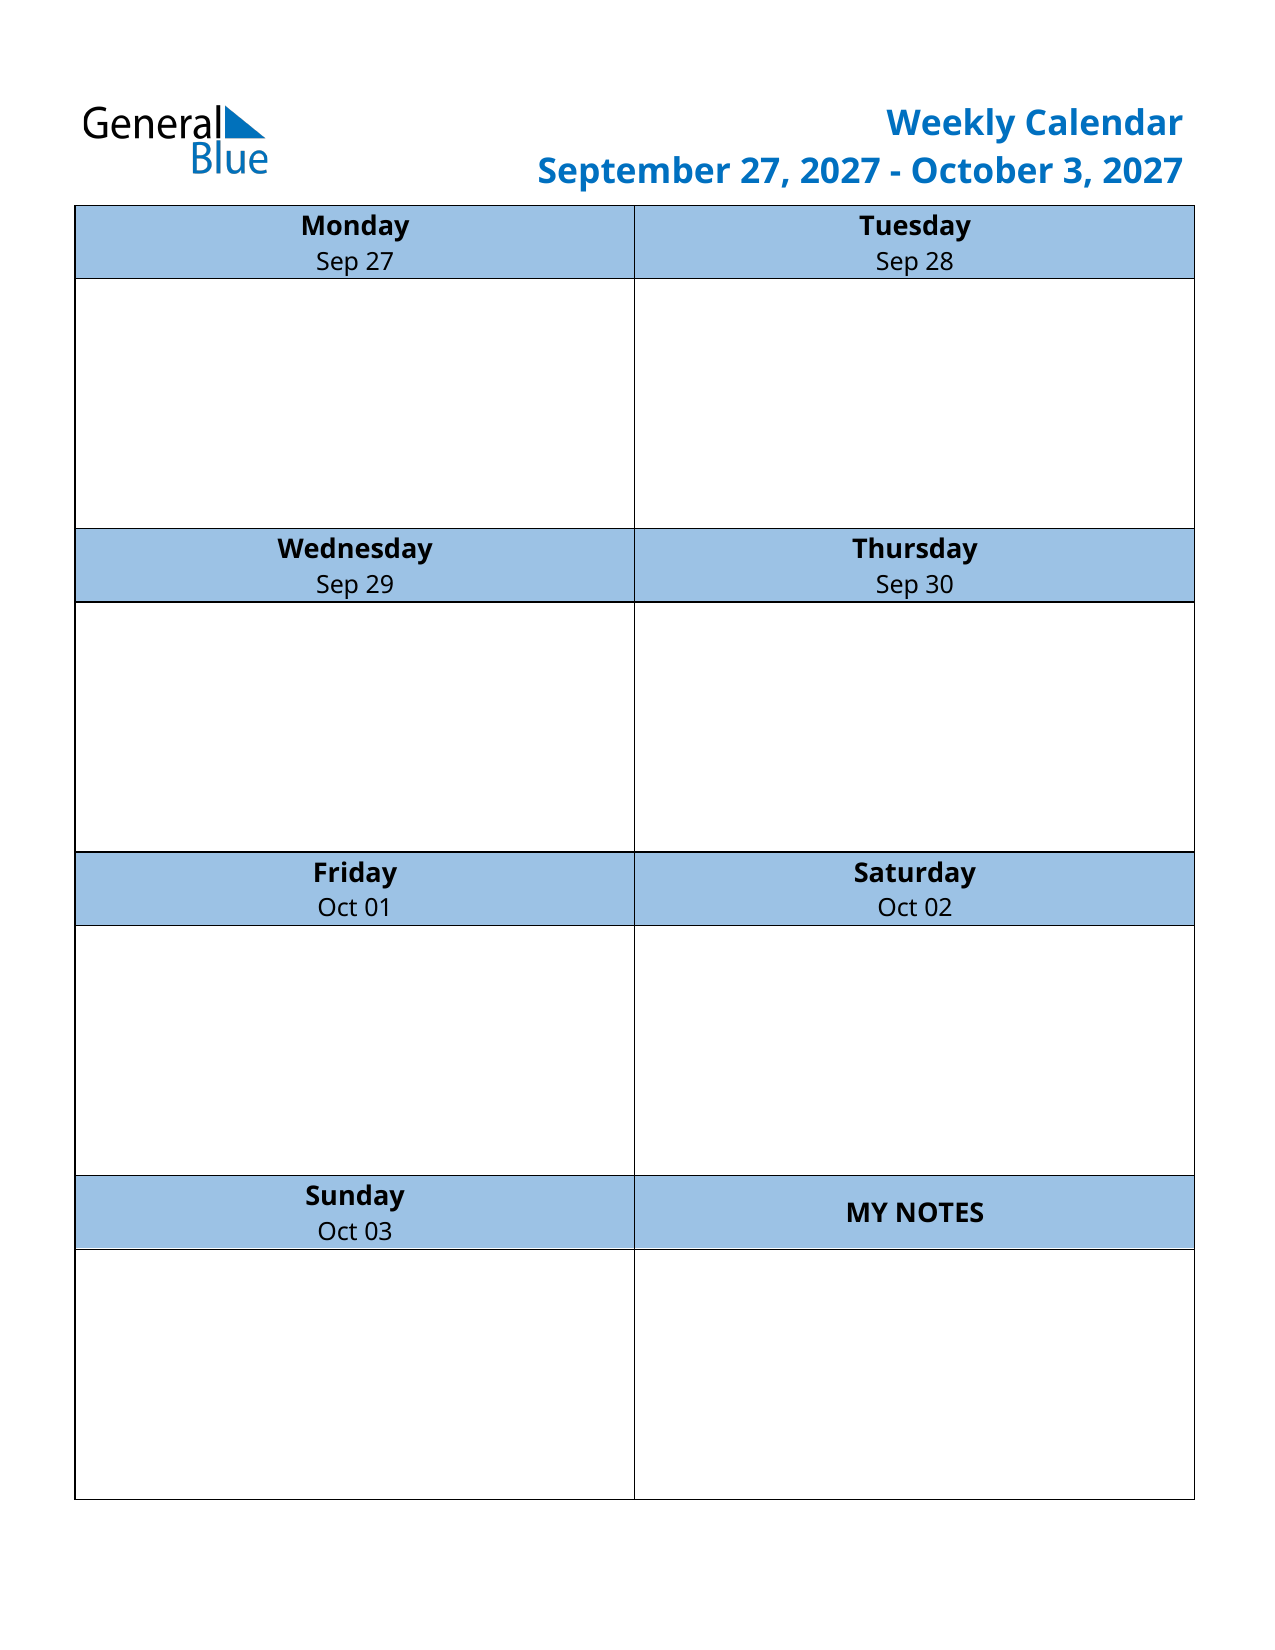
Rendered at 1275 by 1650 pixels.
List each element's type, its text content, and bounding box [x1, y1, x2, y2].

table_cell Tuesday Sep 28 [635, 206, 1194, 278]
picture [83, 105, 268, 174]
table_cell [76, 1250, 634, 1498]
table_cell [76, 279, 634, 528]
table_cell Wednesday Sep 29 [76, 529, 634, 601]
table_cell [76, 603, 634, 851]
table_cell Saturday Oct 02 [635, 853, 1194, 925]
table_cell [76, 926, 634, 1175]
table_header Weekly Calendar September 27, 2027 - October 3, 2027 [75, 75, 1195, 205]
table_cell [635, 1250, 1194, 1498]
table_cell MY NOTES [635, 1176, 1194, 1248]
table_cell Sunday Oct 03 [76, 1176, 634, 1248]
table_cell [635, 603, 1194, 851]
table_cell Thursday Sep 30 [635, 529, 1194, 601]
table_cell [635, 279, 1194, 528]
table_cell Monday Sep 27 [76, 206, 634, 278]
table_cell Friday Oct 01 [76, 853, 634, 925]
table_cell [635, 926, 1194, 1175]
